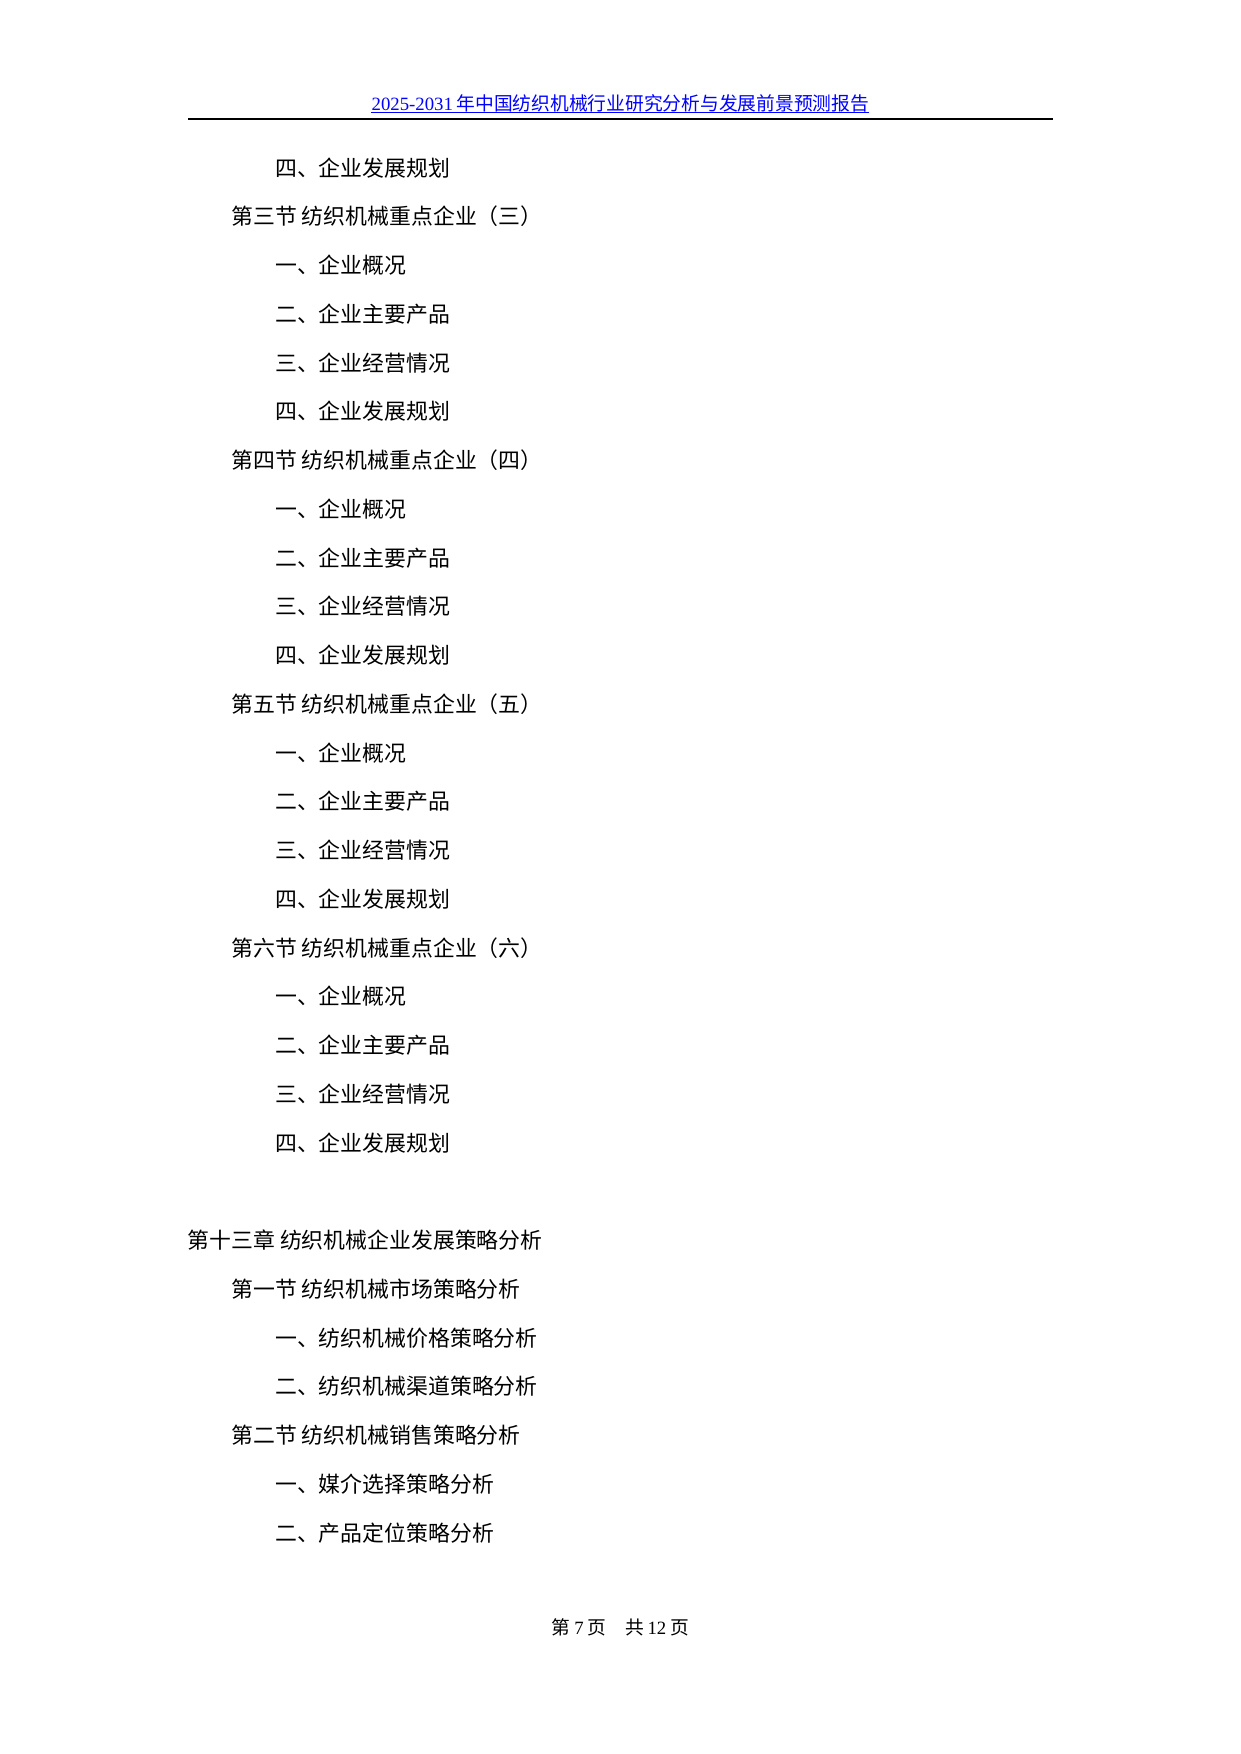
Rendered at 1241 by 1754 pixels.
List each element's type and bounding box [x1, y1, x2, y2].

text [187, 150, 1053, 1548]
